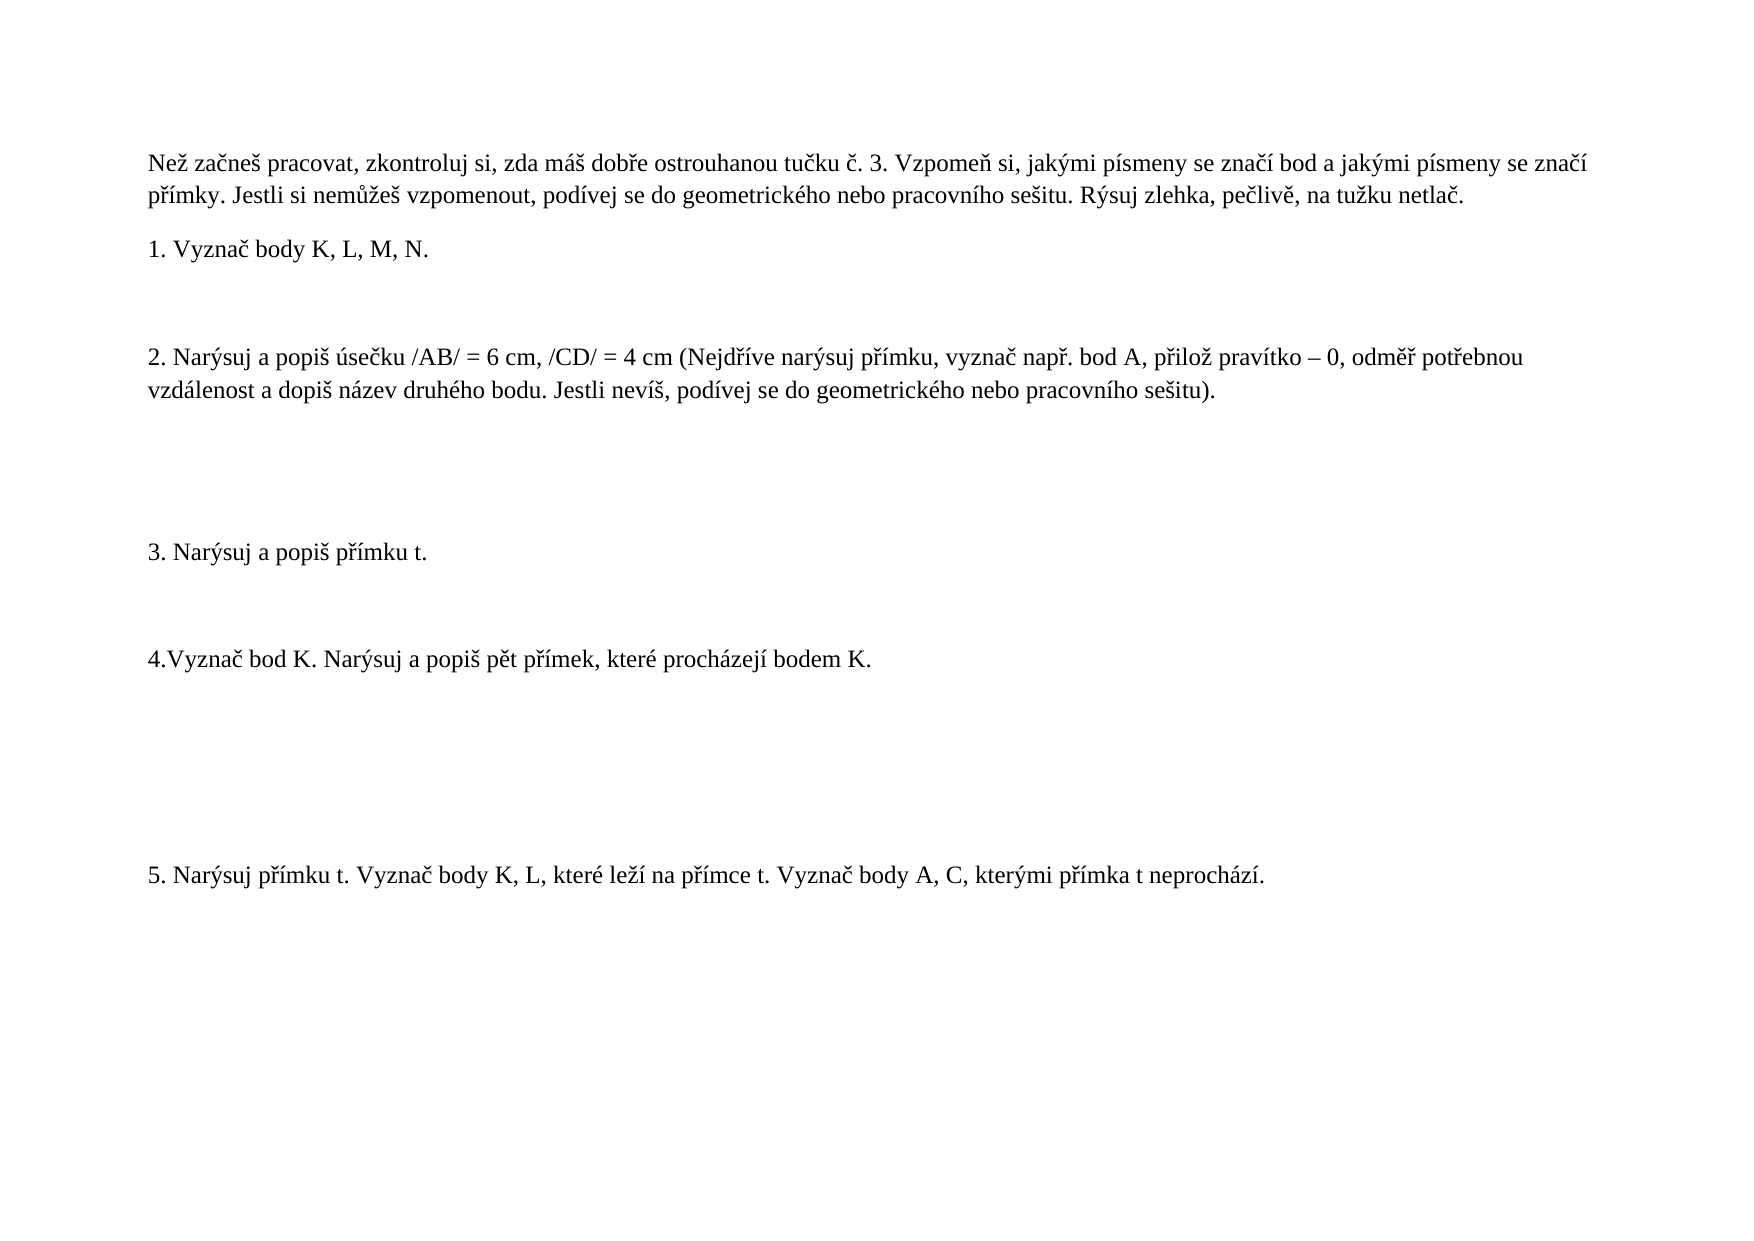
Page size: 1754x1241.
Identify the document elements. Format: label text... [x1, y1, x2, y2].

text 3. Narýsuj a popiš přímku t. [148, 537, 1606, 566]
text 4.Vyznač bod K. Narýsuj a popiš pět přímek, které procházejí bodem K. [148, 644, 1606, 673]
text Než začneš pracovat, zkontroluj si, zda máš dobře ostrouhanou tučku č. 3. Vzpomeň si, jakými písmeny se značí bod a jakými písmeny se značí přímky. Jestli si nemůžeš vzpomenout, podívej se do geometrického nebo pracovního sešitu. Rýsuj zlehka, pečlivě, na tužku netlač. [148, 148, 1606, 209]
text 1. Vyznač body K, L, M, N. [148, 234, 1606, 263]
text 5. Narýsuj přímku t. Vyznač body K, L, které leží na přímce t. Vyznač body A, C, kterými přímka t neprochází. [148, 860, 1606, 889]
text 2. Narýsuj a popiš úsečku /AB/ = 6 cm, /CD/ = 4 cm (Nejdříve narýsuj přímku, vyznač např. bod A, přilož pravítko – 0, odměř potřebnou vzdálenost a dopiš název druhého bodu. Jestli nevíš, podívej se do geometrického nebo pracovního sešitu). [148, 342, 1606, 404]
